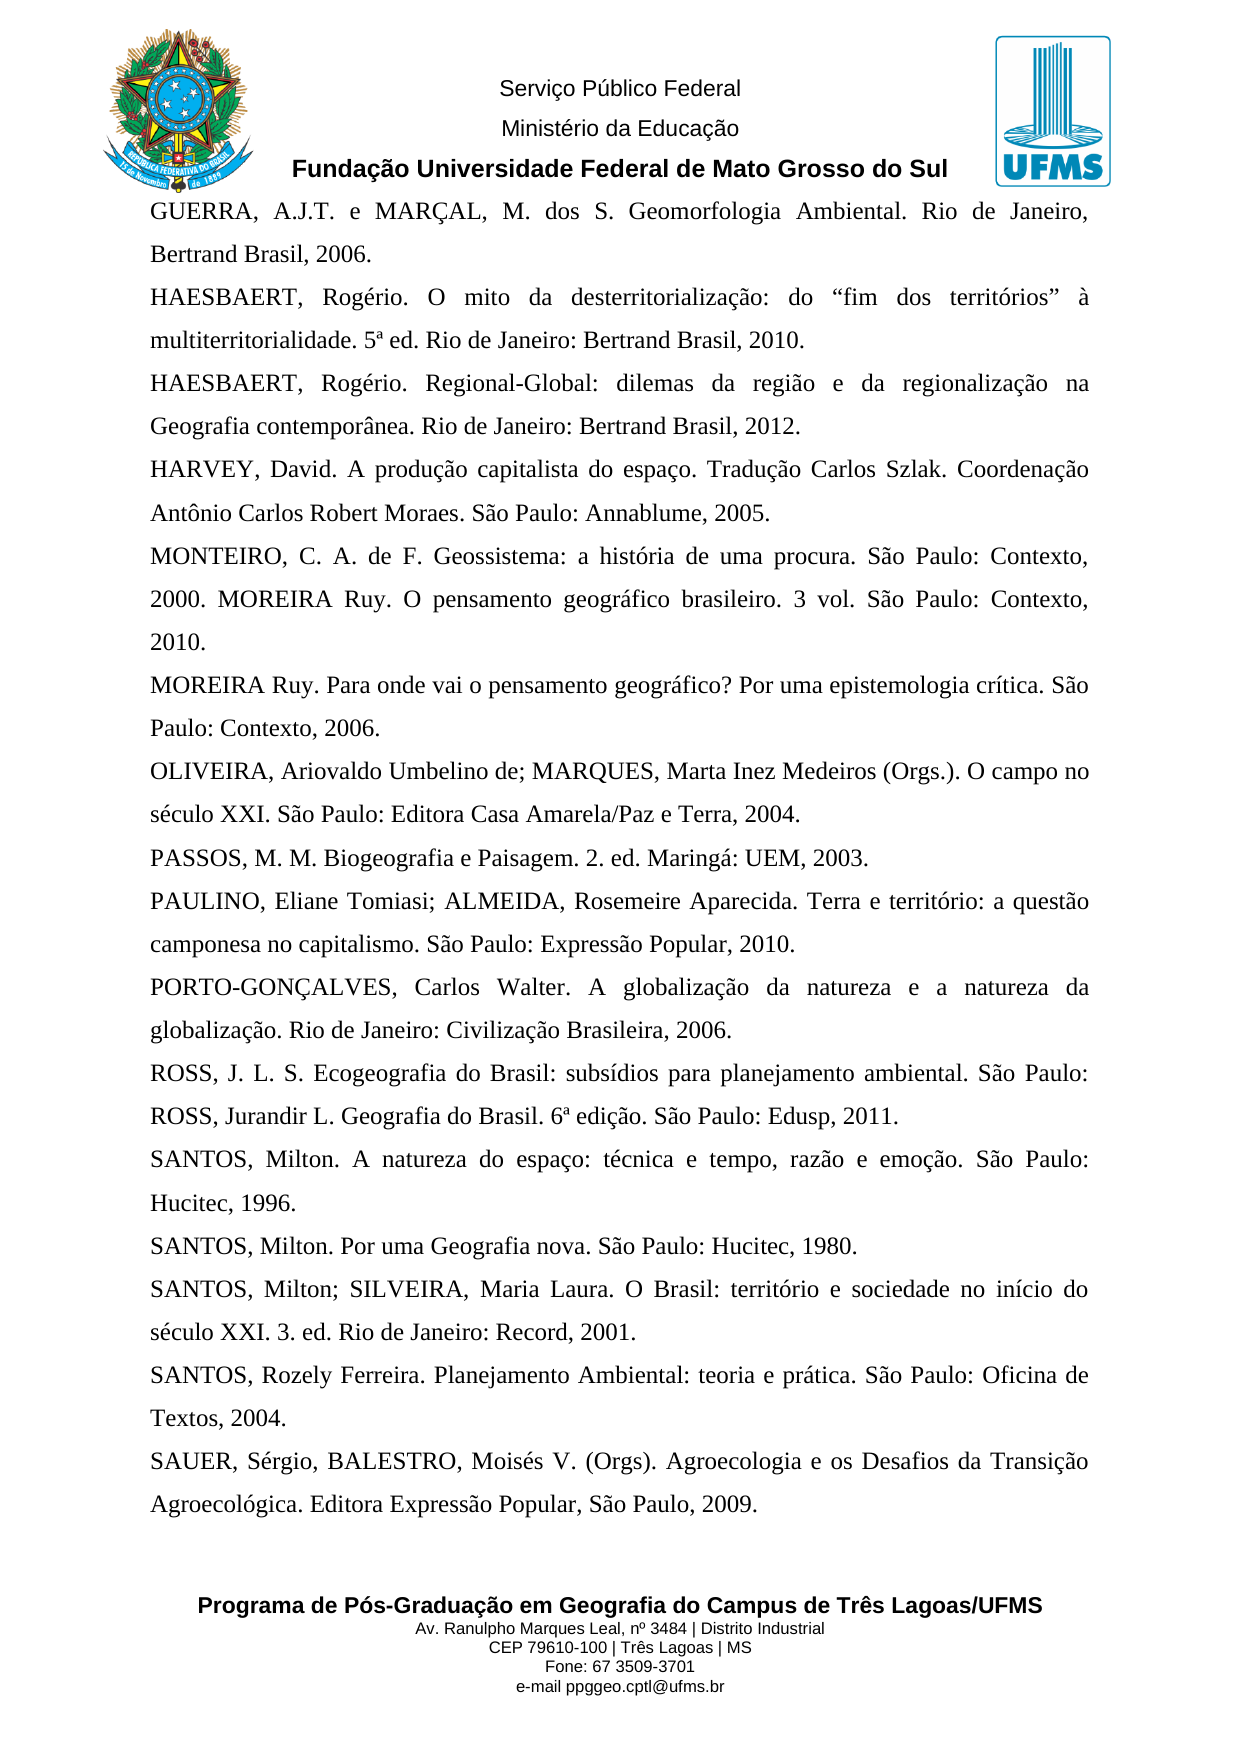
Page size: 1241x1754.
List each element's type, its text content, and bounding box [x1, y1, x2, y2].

text SANTOS, Milton. A natureza do espaço: técnica e tempo, razão e emoção. São Paulo: Hucitec, 1996. [150, 1144, 1090, 1216]
picture [998, 38, 1111, 187]
text GUERRA, A.J.T. e MARÇAL, M. dos S. Geomorfologia Ambiental. Rio de Janeiro, Bertrand Brasil, 2006. [150, 196, 1090, 268]
text SANTOS, Milton. Por uma Geografia nova. São Paulo: Hucitec, 1980. [150, 1231, 1090, 1259]
text PASSOS, M. M. Biogeografia e Paisagem. 2. ed. Maringá: UEM, 2003. [150, 843, 1090, 871]
text MOREIRA Ruy. Para onde vai o pensamento geográfico? Por uma epistemologia crítica. São Paulo: Contexto, 2006. [150, 670, 1090, 742]
text SANTOS, Rozely Ferreira. Planejamento Ambiental: teoria e prática. São Paulo: Oficina de Textos, 2004. [150, 1360, 1090, 1432]
text MONTEIRO, C. A. de F. Geossistema: a história de uma procura. São Paulo: Contexto, 2000. MOREIRA Ruy. O pensamento geográfico brasileiro. 3 vol. São Paulo: Contexto, 2010. [150, 541, 1090, 656]
picture [102, 29, 254, 193]
text SANTOS, Milton; SILVEIRA, Maria Laura. O Brasil: território e sociedade no início do século XXI. 3. ed. Rio de Janeiro: Record, 2001. [150, 1274, 1090, 1346]
text SAUER, Sérgio, BALESTRO, Moisés V. (Orgs). Agroecologia e os Desafios da Transição Agroecológica. Editora Expressão Popular, São Paulo, 2009. [150, 1446, 1090, 1518]
text HAESBAERT, Rogério. O mito da desterritorialização: do “fim dos territórios” à multiterritorialidade. 5ª ed. Rio de Janeiro: Bertrand Brasil, 2010. [150, 282, 1090, 354]
text HARVEY, David. A produção capitalista do espaço. Tradução Carlos Szlak. Coordenação Antônio Carlos Robert Moraes. São Paulo: Annablume, 2005. [150, 454, 1090, 526]
text PORTO-GONÇALVES, Carlos Walter. A globalização da natureza e a natureza da globalização. Rio de Janeiro: Civilização Brasileira, 2006. [150, 972, 1090, 1044]
text ROSS, J. L. S. Ecogeografia do Brasil: subsídios para planejamento ambiental. São Paulo: ROSS, Jurandir L. Geografia do Brasil. 6ª edição. São Paulo: Edusp, 2011. [150, 1058, 1090, 1130]
text HAESBAERT, Rogério. Regional-Global: dilemas da região e da regionalização na Geografia contemporânea. Rio de Janeiro: Bertrand Brasil, 2012. [150, 368, 1090, 440]
text OLIVEIRA, Ariovaldo Umbelino de; MARQUES, Marta Inez Medeiros (Orgs.). O campo no século XXI. São Paulo: Editora Casa Amarela/Paz e Terra, 2004. [150, 756, 1090, 828]
text PAULINO, Eliane Tomiasi; ALMEIDA, Rosemeire Aparecida. Terra e território: a questão camponesa no capitalismo. São Paulo: Expressão Popular, 2010. [150, 886, 1090, 958]
